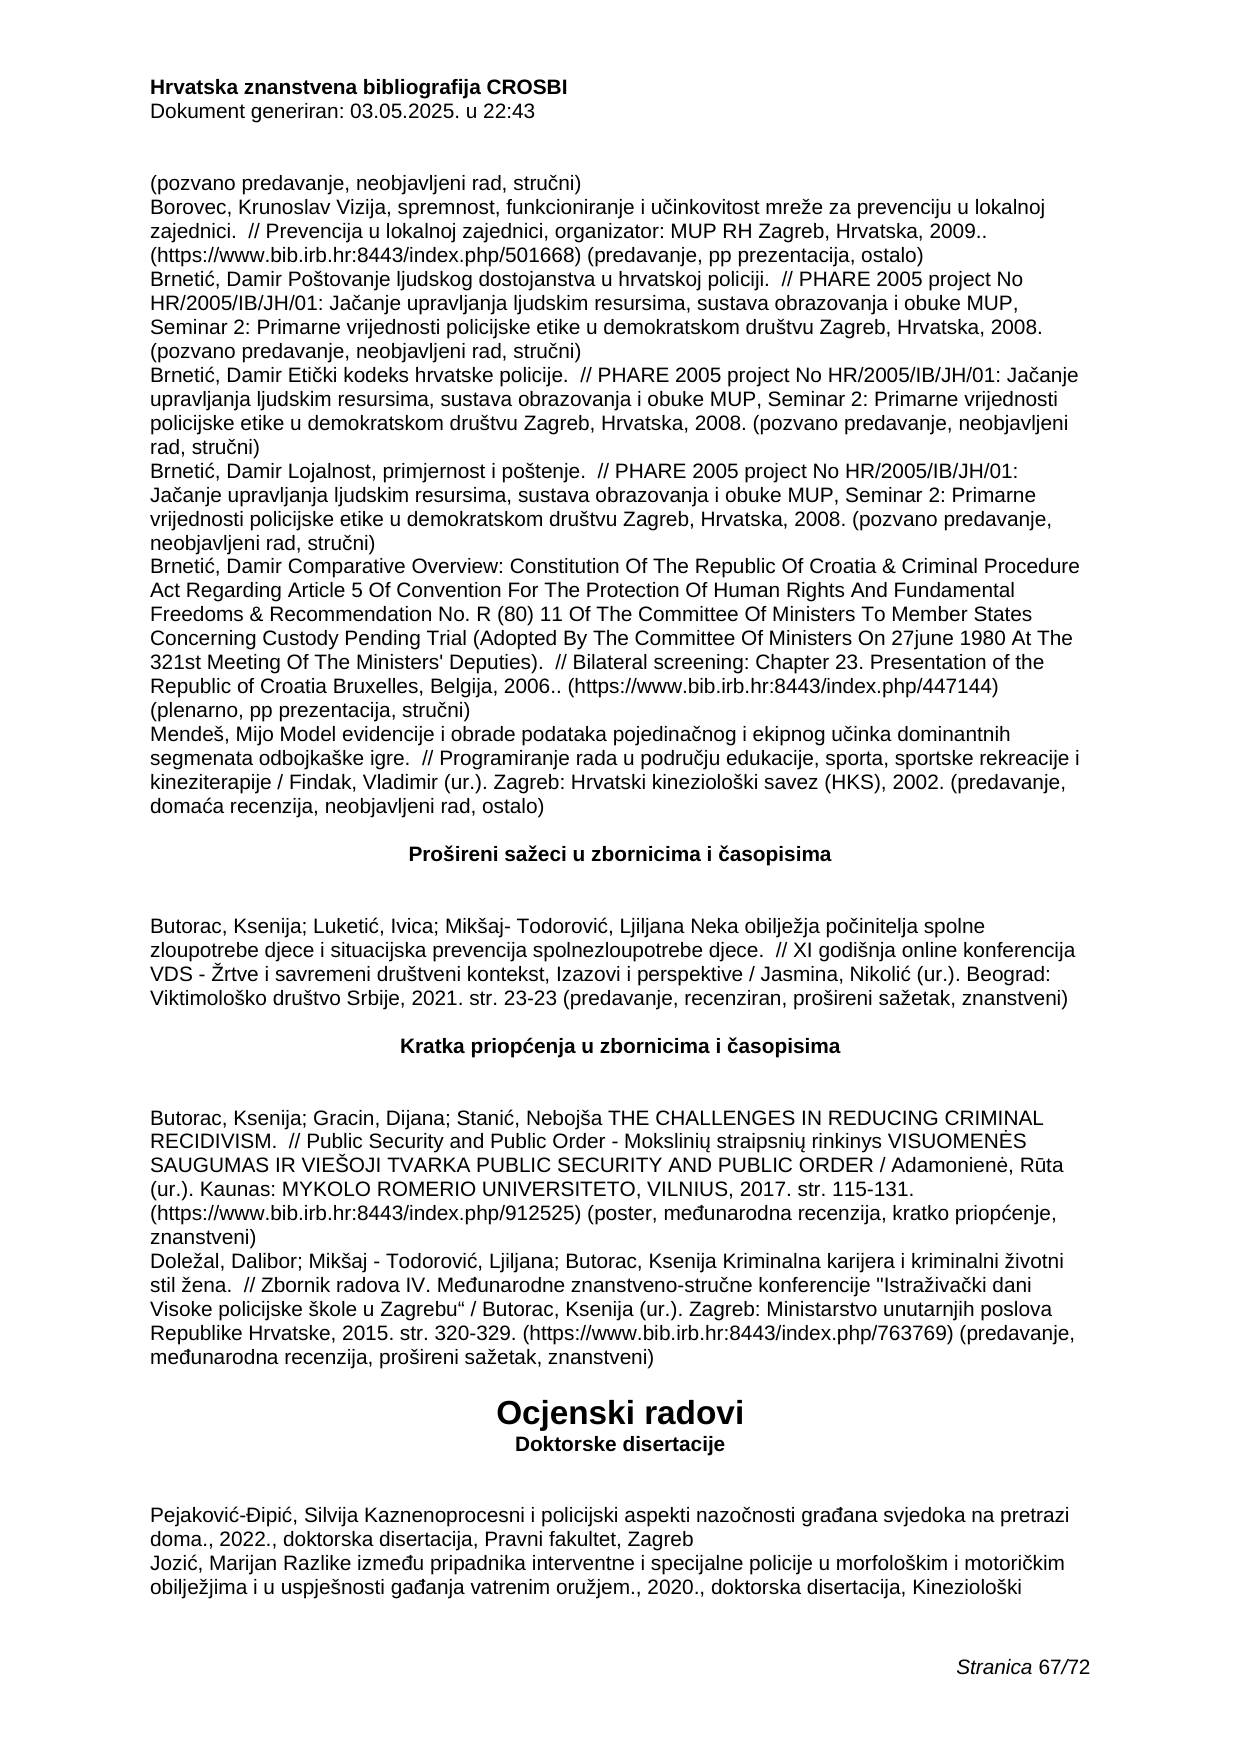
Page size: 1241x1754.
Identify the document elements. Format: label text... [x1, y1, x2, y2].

text Butorac, Ksenija; Luketić, Ivica; Mikšaj- Todorović, Ljiljana [150, 914, 1090, 1009]
text Brnetić, Damir [150, 267, 1090, 363]
subtitle Kratka priopćenja u zbornicima i časopisima [150, 1033, 1090, 1057]
text Butorac, Ksenija; Gracin, Dijana; Stanić, Nebojša [150, 1105, 1090, 1249]
text Borovec, Krunoslav [150, 195, 1090, 267]
text Brnetić, Damir [150, 554, 1090, 722]
text Pejaković-Đipić, Silvija [150, 1503, 1090, 1551]
subtitle Ocjenski radovi [150, 1393, 1090, 1431]
text Jozić, Marijan [150, 1551, 1090, 1599]
text Mendeš, Mijo [150, 722, 1090, 818]
subtitle Doktorske disertacije [150, 1431, 1090, 1455]
subtitle Prošireni sažeci u zbornicima i časopisima [150, 842, 1090, 866]
text Doležal, Dalibor; Mikšaj - Todorović, Ljiljana; Butorac, Ksenija [150, 1249, 1090, 1369]
text Brnetić, Damir [150, 171, 1090, 195]
text Brnetić, Damir [150, 363, 1090, 458]
text Brnetić, Damir [150, 458, 1090, 554]
